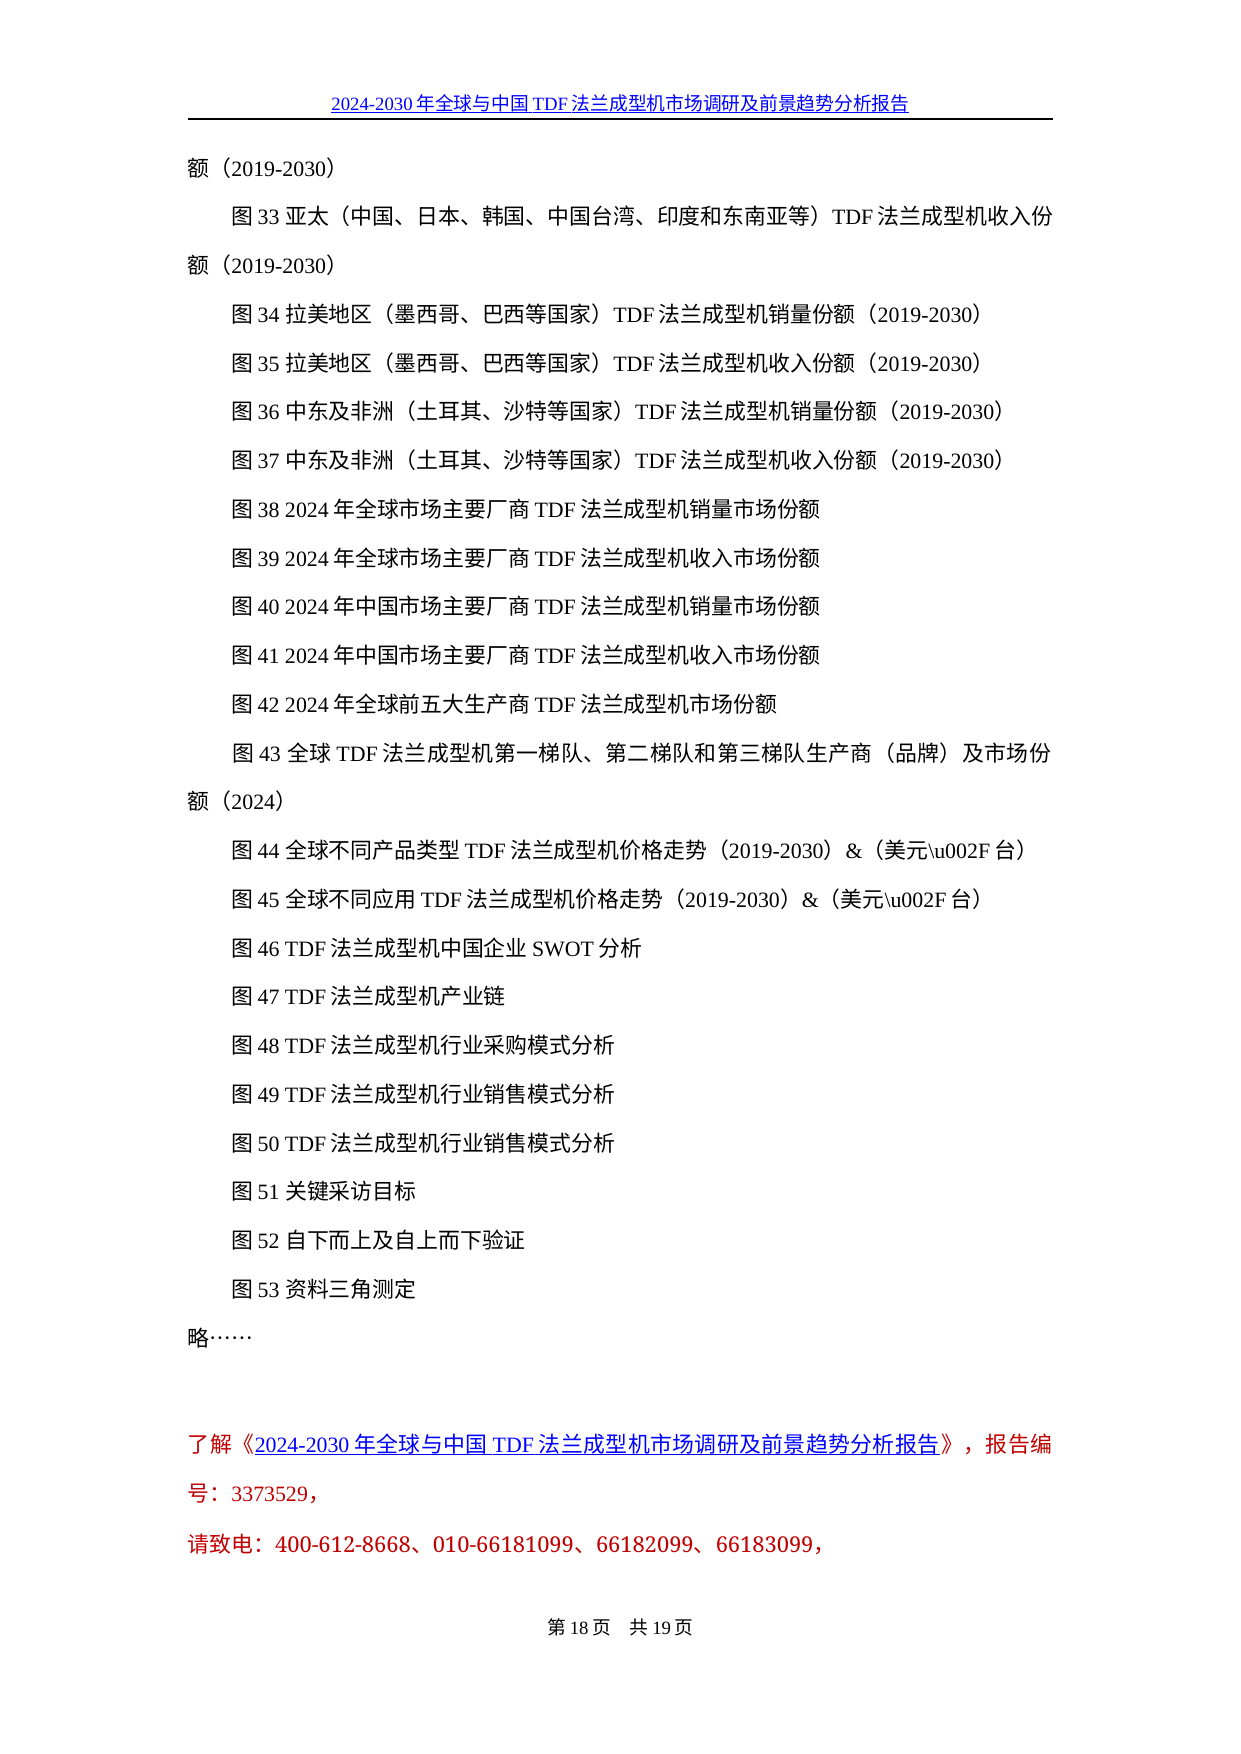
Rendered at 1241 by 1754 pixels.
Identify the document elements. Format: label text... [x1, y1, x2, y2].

text 了解《2024-2030年全球与中国TDF法兰成型机市场调研及前景趋势分析报告》，报告编号：3373529， [187, 1427, 1053, 1508]
text 请致电：400-612-8668、010-66181099、66182099、66183099， [187, 1527, 1053, 1559]
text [187, 150, 1053, 1353]
